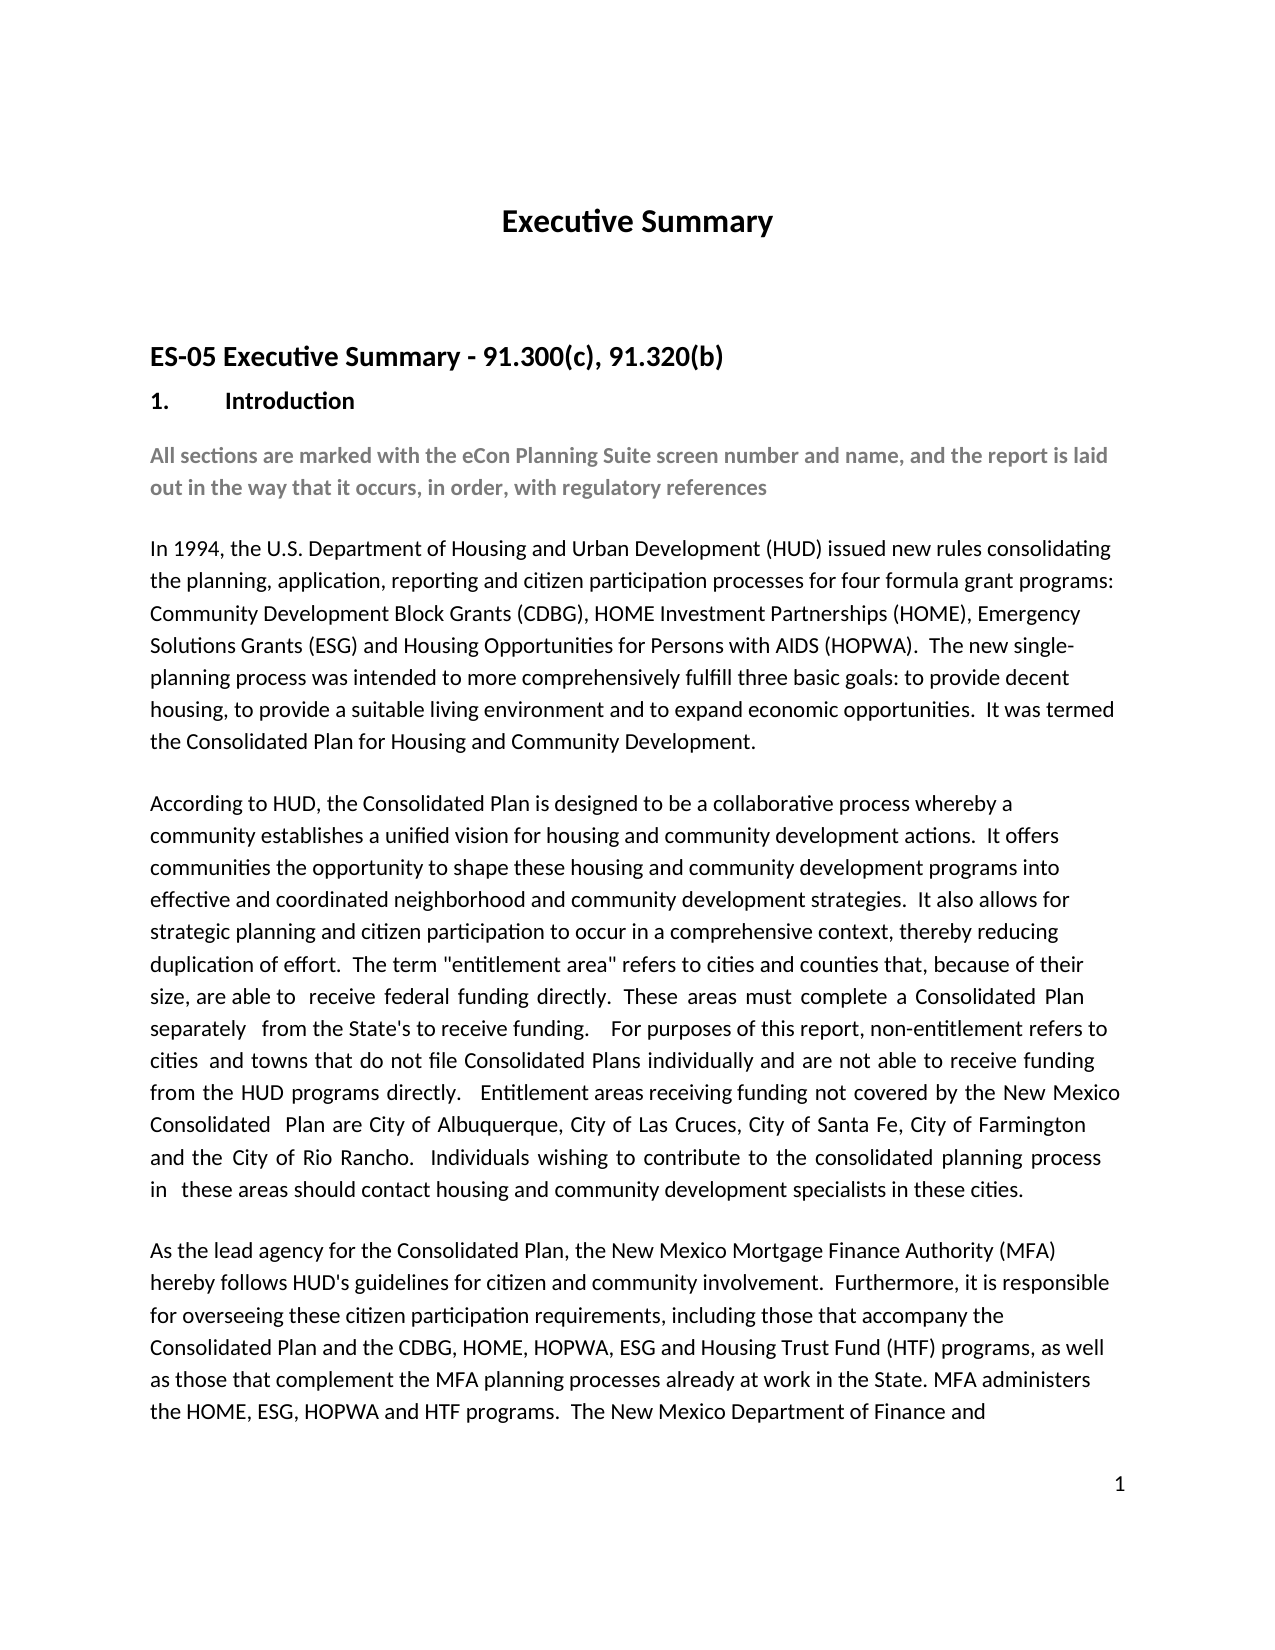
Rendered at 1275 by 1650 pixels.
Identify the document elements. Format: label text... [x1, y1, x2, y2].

text All sections are marked with the eCon Planning Suite screen number and name, and the report is laid out in the way that it occurs, in order, with regulatory references [150, 441, 1125, 501]
text 1. Introduction [150, 385, 1125, 415]
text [150, 1236, 1125, 1425]
subtitle Executive Summary [150, 200, 1125, 241]
text In 1994, the U.S. Department of Housing and Urban Development (HUD) issued new rules consolidating the planning, application, reporting and citizen participation processes for four formula grant programs: Community Development Block Grants (CDBG), HOME Investment Partnerships (HOME), Emergency Solutions Grants (ESG) and Housing Opportunities for Persons with AIDS (HOPWA). The new single-planning process was intended to more comprehensively fulfill three basic goals: to provide decent housing, to provide a suitable living environment and to expand economic opportunities. It was termed the Consolidated Plan for Housing and Community Development. [150, 534, 1125, 755]
text According to HUD, the Consolidated Plan is designed to be a collaborative process whereby a community establishes a unified vision for housing and community development actions. It offers communities the opportunity to shape these housing and community development programs into effective and coordinated neighborhood and community development strategies. It also allows for strategic planning and citizen participation to occur in a comprehensive context, thereby reducing duplication of effort. The term "entitlement area" refers to cities and counties that, because of their size, are able to receive federal funding directly. These areas must complete a Consolidated Plan separately from the State's to receive funding. For purposes of this report, non-entitlement refers to cities and towns that do not file Consolidated Plans individually and are not able to receive funding from the HUD programs directly. Entitlement areas receiving funding not covered by the New Mexico Consolidated Plan are City of Albuquerque, City of Las Cruces, City of Santa Fe, City of Farmington and the City of Rio Rancho. Individuals wishing to contribute to the consolidated planning process in these areas should contact housing and community development specialists in these cities. [150, 789, 1125, 1203]
subtitle ES-05 Executive Summary - 91.300(c), 91.320(b) [150, 338, 1125, 373]
